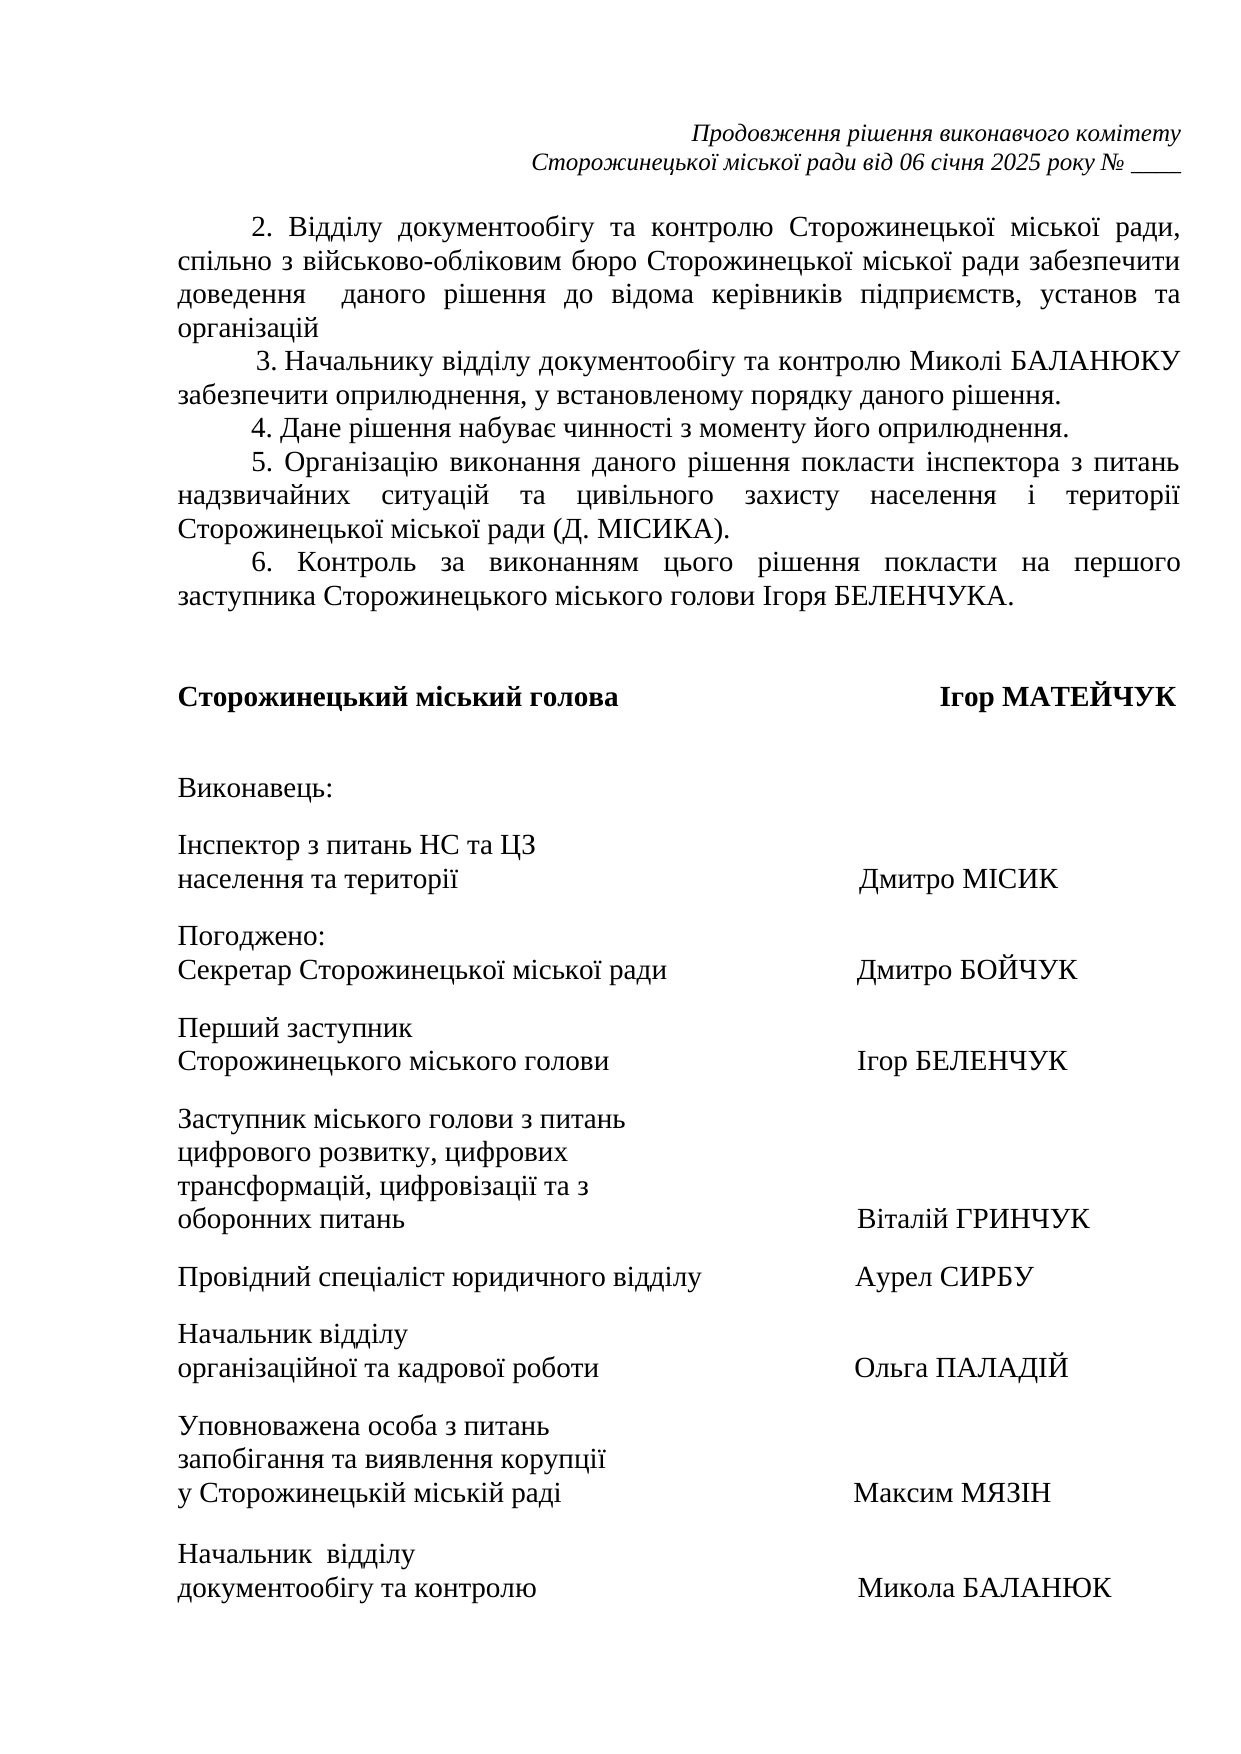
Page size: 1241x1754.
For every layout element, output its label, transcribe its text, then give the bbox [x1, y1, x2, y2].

text Начальник відділу [177, 1536, 1181, 1570]
text 5. Організацію виконання даного рішення покласти інспектора з питань надзвичайних ситуацій та цивільного захисту населення і території Сторожинецької міської ради (Д. МІСИКА). [177, 444, 1181, 544]
text 3. Начальнику відділу документообігу та контролю Миколі БАЛАНЮКУ забезпечити оприлюднення, у встановленому порядку даного рішення. [177, 343, 1181, 410]
text Начальник відділу [177, 1317, 1181, 1350]
text організаційної та кадрової роботи Ольга ПАЛАДІЙ [177, 1350, 1181, 1384]
text Виконавець: [177, 770, 1181, 803]
text населення та території Дмитро МІСИК [177, 861, 1181, 894]
text Заступник міського голови з питань [177, 1101, 1181, 1134]
text Інспектор з питань НС та ЦЗ [177, 827, 1181, 861]
text трансформацій, цифровізації та з [177, 1168, 1181, 1201]
text Секретар Сторожинецької міської ради Дмитро БОЙЧУК [177, 952, 1181, 986]
text 2. Відділу документообігу та контролю Сторожинецької міської ради, спільно з військово-обліковим бюро Сторожинецької міської ради забезпечити доведення даного рішення до відома керівників підприємств, установ та організацій [177, 209, 1181, 343]
text 4. Дане рішення набуває чинності з моменту його оприлюднення. [177, 410, 1181, 444]
text Уповноважена особа з питань [177, 1408, 1181, 1441]
text Продовження рішення виконавчого комітету [177, 118, 1181, 147]
text запобігання та виявлення корупції [177, 1441, 1181, 1475]
text 6. Контроль за виконанням цього рішення покласти на першого заступника Сторожинецького міського голови Ігоря БЕЛЕНЧУКА. [177, 544, 1181, 612]
text Перший заступник [177, 1010, 1181, 1043]
text Сторожинецької міської ради від 06 січня 2025 року № ____ [177, 147, 1181, 176]
text Погоджено: [177, 918, 1181, 952]
text Сторожинецького міського голови Ігор БЕЛЕНЧУК [177, 1043, 1181, 1077]
text у Сторожинецькій міській раді Максим МЯЗІН [177, 1475, 1181, 1508]
text цифрового розвитку, цифрових [177, 1134, 1181, 1168]
text документообігу та контролю Микола БАЛАНЮК [177, 1570, 1181, 1603]
text Сторожинецький міський голова Ігор МАТЕЙЧУК [177, 679, 1181, 712]
text оборонних питань Віталій ГРИНЧУК [177, 1201, 1181, 1235]
text Провідний спеціаліст юридичного відділу Аурел СИРБУ [177, 1259, 1181, 1293]
